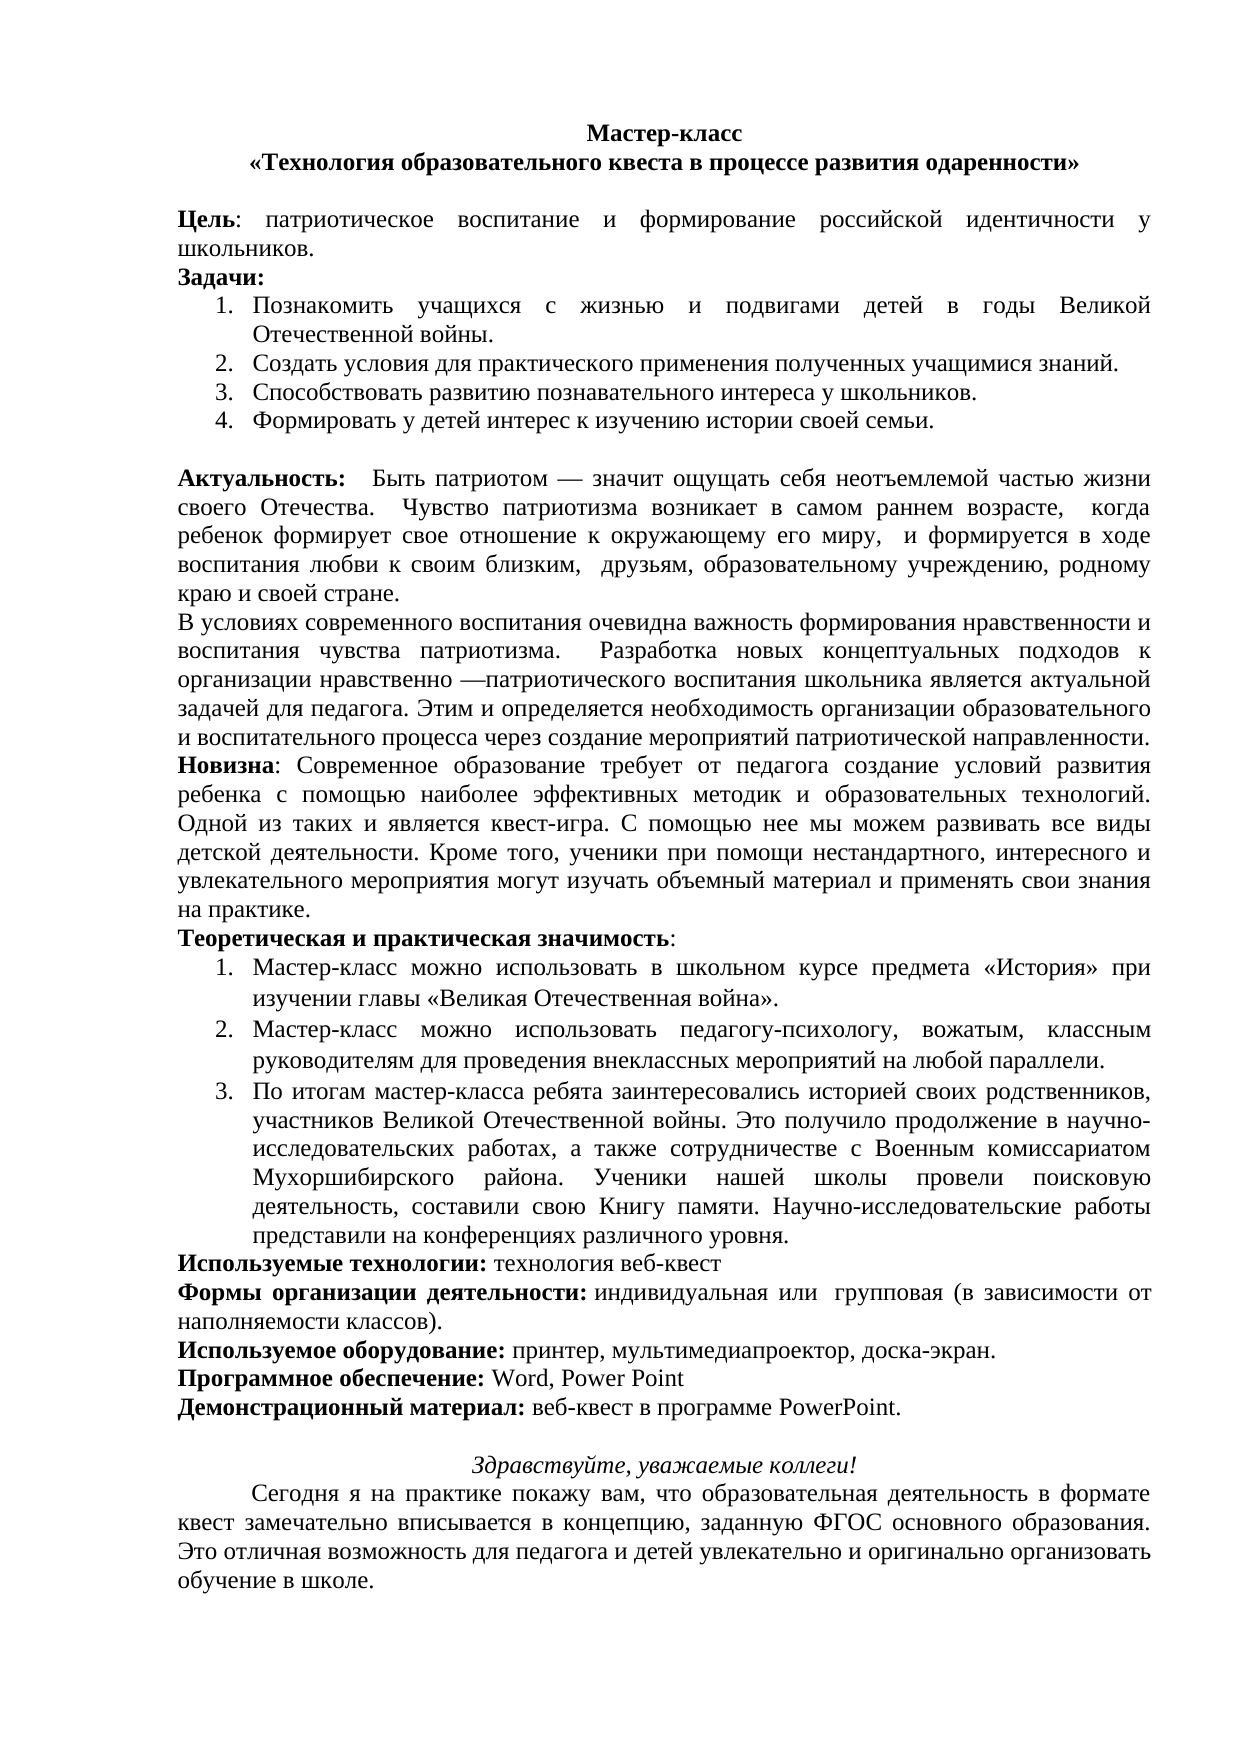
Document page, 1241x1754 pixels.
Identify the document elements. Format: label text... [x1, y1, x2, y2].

text Цель: патриотическое воспитание и формирование российской идентичности у школьников. [177, 204, 1152, 262]
list Мастер-класс можно использовать педагогу-психологу, вожатым, классным руководителям для проведения внеклассных мероприятий на любой параллели. [215, 1014, 1152, 1074]
list Создать условия для практического применения полученных учащимися знаний. [215, 348, 1152, 377]
text «Технология образовательного квеста в процессе развития одаренности» [177, 147, 1152, 176]
list Познакомить учащихся с жизнью и подвигами детей в годы Великой Отечественной войны. [215, 291, 1152, 348]
text Мастер-класс [177, 118, 1152, 147]
text Используемое оборудование: принтер, мультимедиапроектор, доска-экран. [177, 1335, 1152, 1363]
text Программное обеспечение: Word, Power Point [177, 1363, 1152, 1392]
text Формы организации деятельности: индивидуальная или групповая (в зависимости от наполняемости классов). [177, 1277, 1152, 1335]
text Сегодня я на практике покажу вам, что образовательная деятельность в формате квест замечательно вписывается в концепцию, заданную ФГОС основного образования. Это отличная возможность для педагога и детей увлекательно и оригинально организовать обучение в школе. [177, 1478, 1152, 1593]
text Здравствуйте, уважаемые коллеги! [177, 1450, 1152, 1478]
list Формировать у детей интерес к изучению истории своей семьи. [215, 406, 1152, 434]
list По итогам мастер-класса ребята заинтересовались историей своих родственников, участников Великой Отечественной войны. Это получило продолжение в научно-исследовательских работах, а также сотрудничестве с Военным комиссариатом Мухоршибирского района. Ученики нашей школы провели поисковую деятельность, составили свою Книгу памяти. Научно-исследовательские работы представили на конференциях различного уровня. [215, 1076, 1152, 1248]
text Актуальность: Быть патриотом — значит ощущать себя неотъемлемой частью жизни своего Отечества. Чувство патриотизма возникает в самом раннем возрасте, когда ребенок формирует свое отношение к окружающему его миру, и формируется в ходе воспитания любви к своим близким, друзьям, образовательному учреждению, родному краю и своей стране. [177, 463, 1152, 607]
text Задачи: [177, 262, 1152, 291]
text Используемые технологии: технология веб-квест [177, 1248, 1152, 1277]
list Способствовать развитию познавательного интереса у школьников. [215, 377, 1152, 406]
text Новизна: Современное образование требует от педагога создание условий развития ребенка с помощью наиболее эффективных методик и образовательных технологий. Одной из таких и является квест-игра. С помощью нее мы можем развивать все виды детской деятельности. Кроме того, ученики при помощи нестандартного, интересного и увлекательного мероприятия могут изучать объемный материал и применять свои знания на практике. [177, 751, 1152, 923]
text Теоретическая и практическая значимость: [177, 923, 1152, 952]
text В условиях современного воспитания очевидна важность формирования нравственности и воспитания чувства патриотизма. Разработка новых концептуальных подходов к организации нравственно —патриотического воспитания школьника является актуальной задачей для педагога. Этим и определяется необходимость организации образовательного и воспитательного процесса через создание мероприятий патриотической направленности. [177, 607, 1152, 751]
text Демонстрационный материал: веб-квест в программе PowerPoint. [177, 1392, 1152, 1421]
list Мастер-класс можно использовать в школьном курсе предмета «История» при изучении главы «Великая Отечественная война». [215, 952, 1152, 1012]
